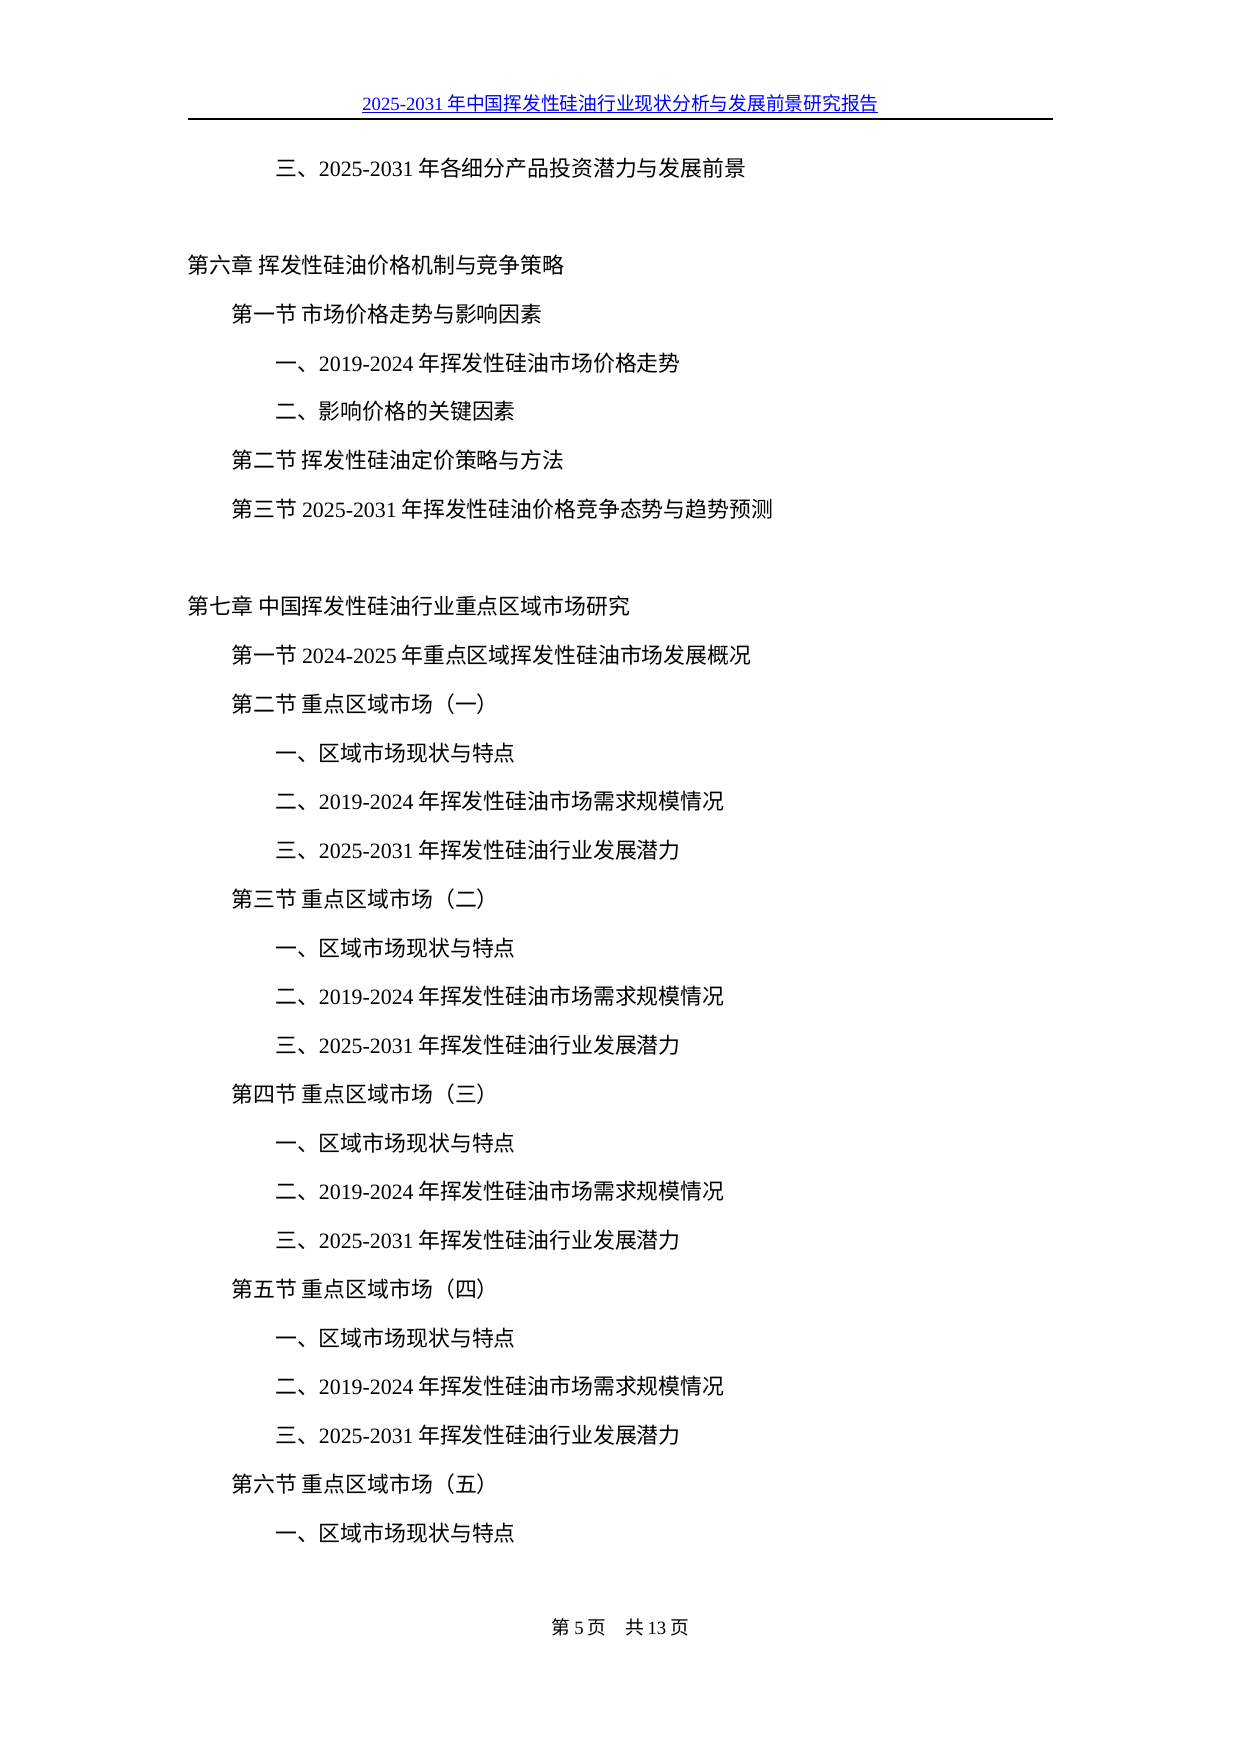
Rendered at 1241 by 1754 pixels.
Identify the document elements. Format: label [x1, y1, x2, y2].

text [187, 150, 1053, 1548]
